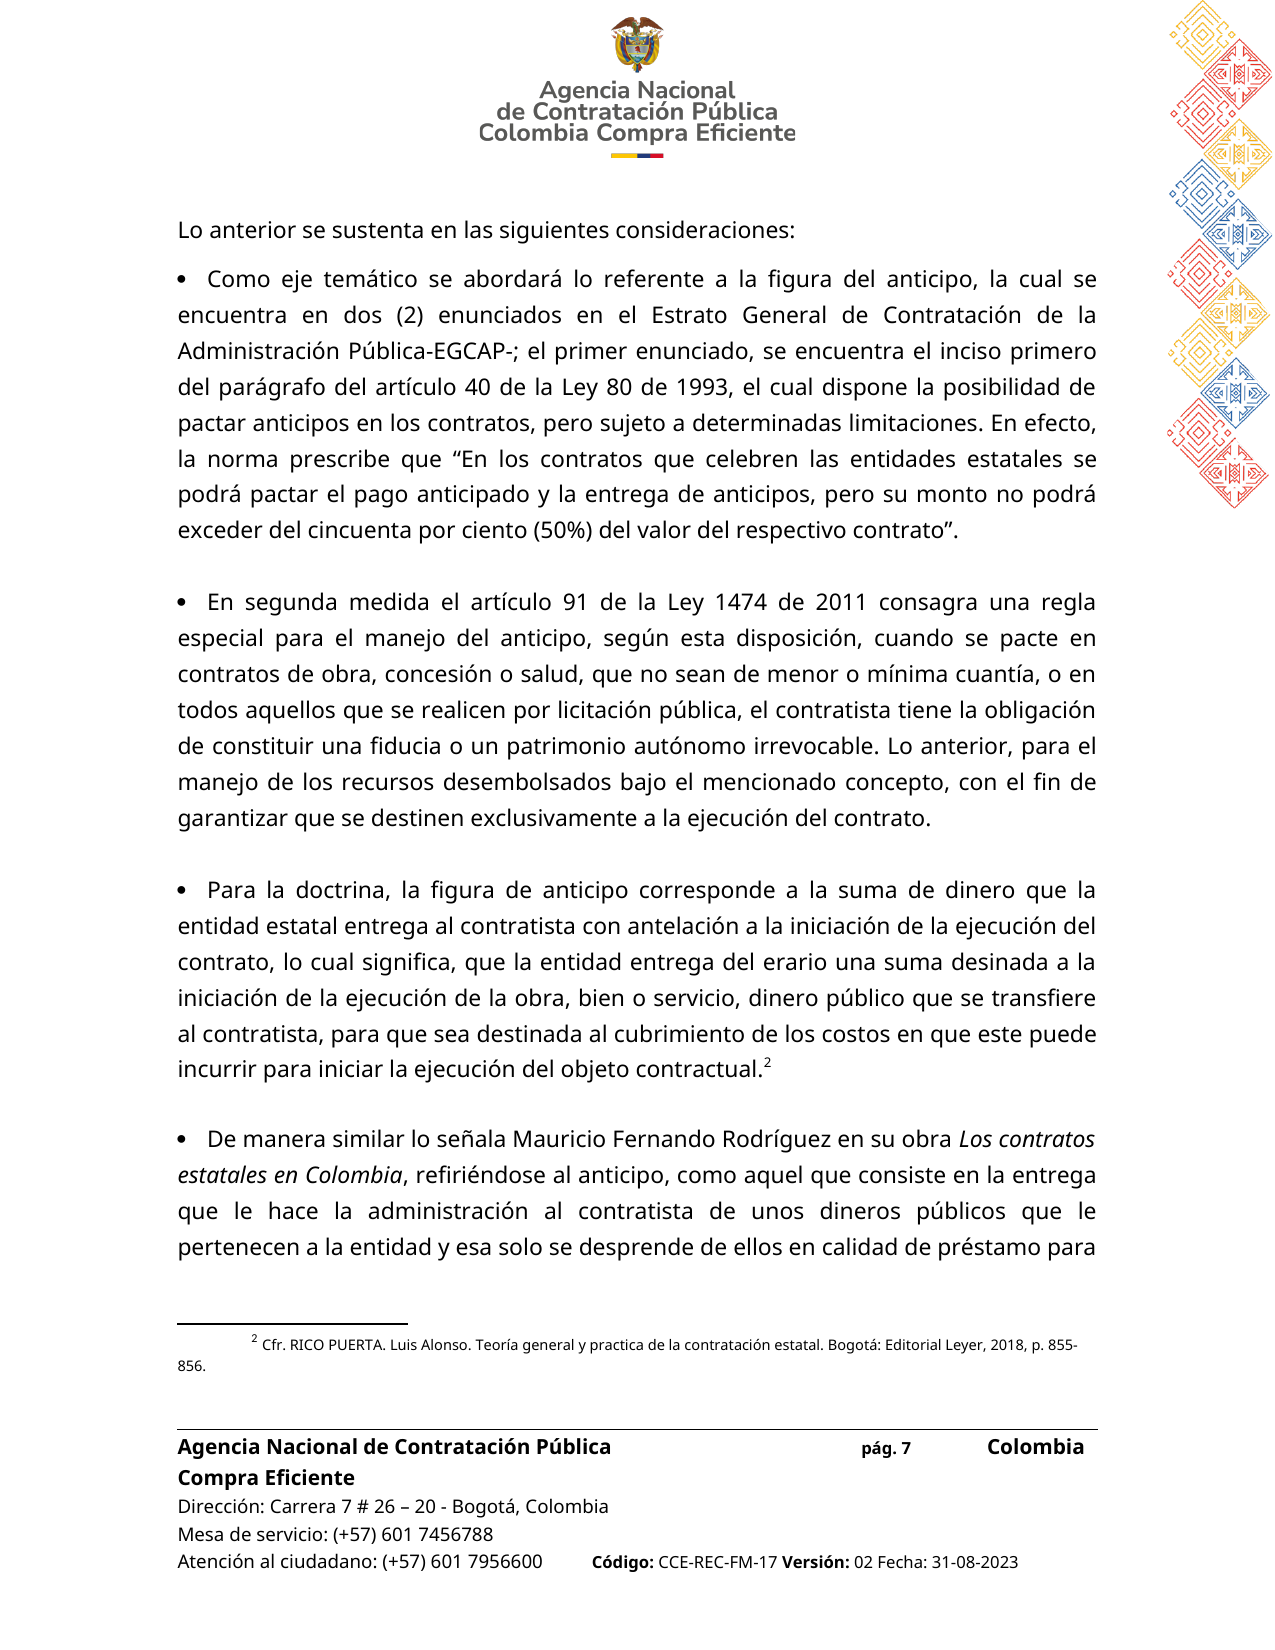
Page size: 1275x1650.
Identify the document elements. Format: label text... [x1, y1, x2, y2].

text Lo anterior se sustenta en las siguientes consideraciones: [177, 214, 1098, 246]
picture [1165, 0, 1272, 506]
list Para la doctrina, la figura de anticipo corresponde a la suma de dinero que la entidad estatal entrega al contratista con antelación a la iniciación de la ejecución del contrato, lo cual significa, que la entidad entrega del erario una suma desinada a la iniciación de la ejecución de la obra, bien o servicio, dinero público que se transfiere al contratista, para que sea destinada al cubrimiento de los costos en que este puede incurrir para iniciar la ejecución del objeto contractual. [177, 874, 1098, 1085]
list Como eje temático se abordará lo referente a la figura del anticipo, la cual se encuentra en dos (2) enunciados en el Estrato General de Contratación de la Administración Pública-EGCAP-; el primer enunciado, se encuentra el inciso primero del parágrafo del artículo 40 de la Ley 80 de 1993, el cual dispone la posibilidad de pactar anticipos en los contratos, pero sujeto a determinadas limitaciones. En efecto, la norma prescribe que “En los contratos que celebren las entidades estatales se podrá pactar el pago anticipado y la entrega de anticipos, pero su monto no podrá exceder del cincuenta por ciento (50%) del valor del respectivo contrato”. [177, 263, 1098, 546]
list En segunda medida el artículo 91 de la Ley 1474 de 2011 consagra una regla especial para el manejo del anticipo, según esta disposición, cuando se pacte en contratos de obra, concesión o salud, que no sean de menor o mínima cuantía, o en todos aquellos que se realicen por licitación pública, el contratista tiene la obligación de constituir una fiducia o un patrimonio autónomo irrevocable. Lo anterior, para el manejo de los recursos desembolsados bajo el mencionado concepto, con el fin de garantizar que se destinen exclusivamente a la ejecución del contrato. [177, 586, 1098, 833]
picture [479, 17, 796, 158]
